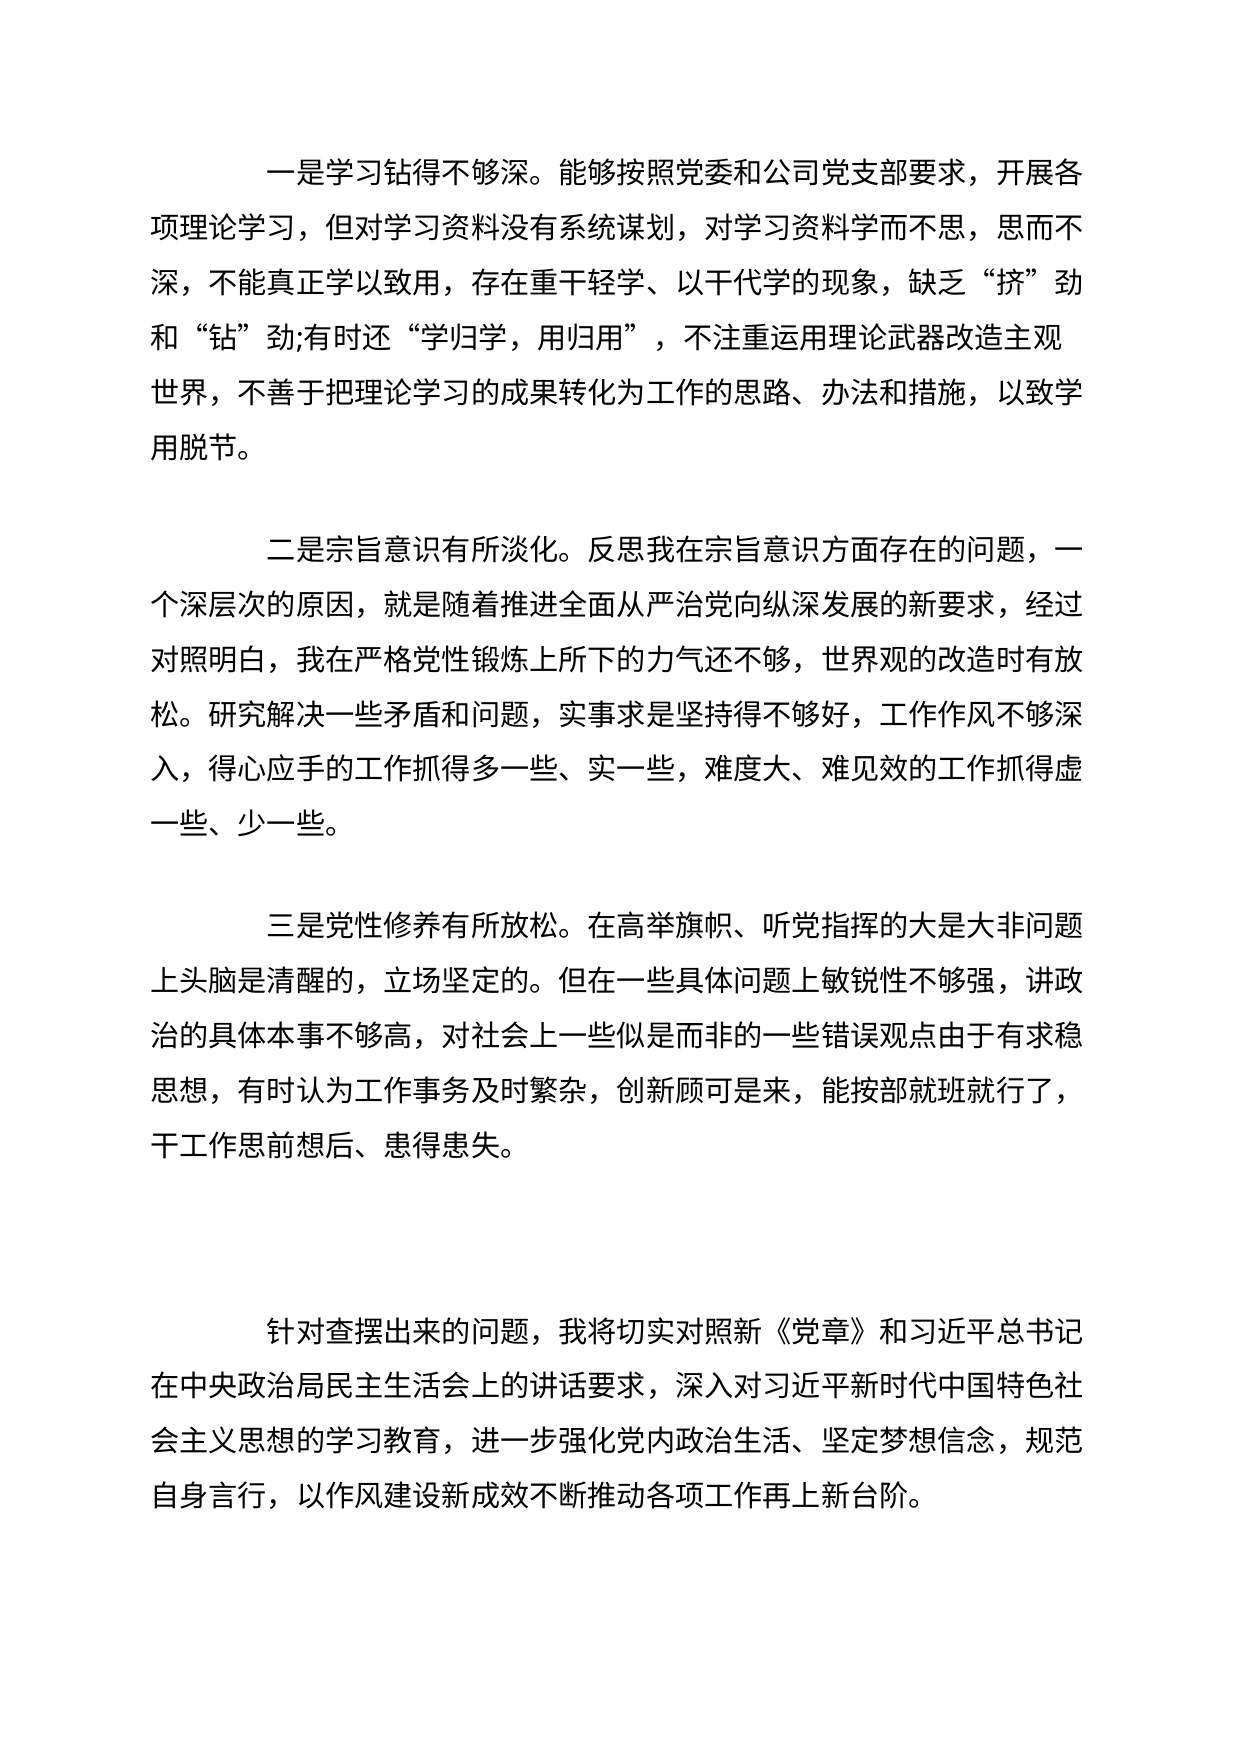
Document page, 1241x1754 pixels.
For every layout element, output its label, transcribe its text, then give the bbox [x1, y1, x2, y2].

text 三是党性修养有所放松。在高举旗帜、听党指挥的大是大非问题上头脑是清醒的，立场坚定的。但在一些具体问题上敏锐性不够强，讲政治的具体本事不够高，对社会上一些似是而非的一些错误观点由于有求稳思想，有时认为工作事务及时繁杂，创新顾可是来，能按部就班就行了，干工作思前想后、患得患失。 [150, 903, 1090, 1164]
text 针对查摆出来的问题，我将切实对照新《党章》和习近平总书记在中央政治局民主生活会上的讲话要求，深入对习近平新时代中国特色社会主义思想的学习教育，进一步强化党内政治生活、坚定梦想信念，规范自身言行，以作风建设新成效不断推动各项工作再上新台阶。 [150, 1308, 1090, 1515]
text 二是宗旨意识有所淡化。反思我在宗旨意识方面存在的问题，一个深层次的原因，就是随着推进全面从严治党向纵深发展的新要求，经过对照明白，我在严格党性锻炼上所下的力气还不够，世界观的改造时有放松。研究解决一些矛盾和问题，实事求是坚持得不够好，工作作风不够深入，得心应手的工作抓得多一些、实一些，难度大、难见效的工作抓得虚一些、少一些。 [150, 526, 1090, 843]
text 一是学习钻得不够深。能够按照党委和公司党支部要求，开展各项理论学习，但对学习资料没有系统谋划，对学习资料学而不思，思而不深，不能真正学以致用，存在重干轻学、以干代学的现象，缺乏“挤”劲和“钻”劲;有时还“学归学，用归用”，不注重运用理论武器改造主观世界，不善于把理论学习的成果转化为工作的思路、办法和措施，以致学用脱节。 [150, 150, 1090, 467]
